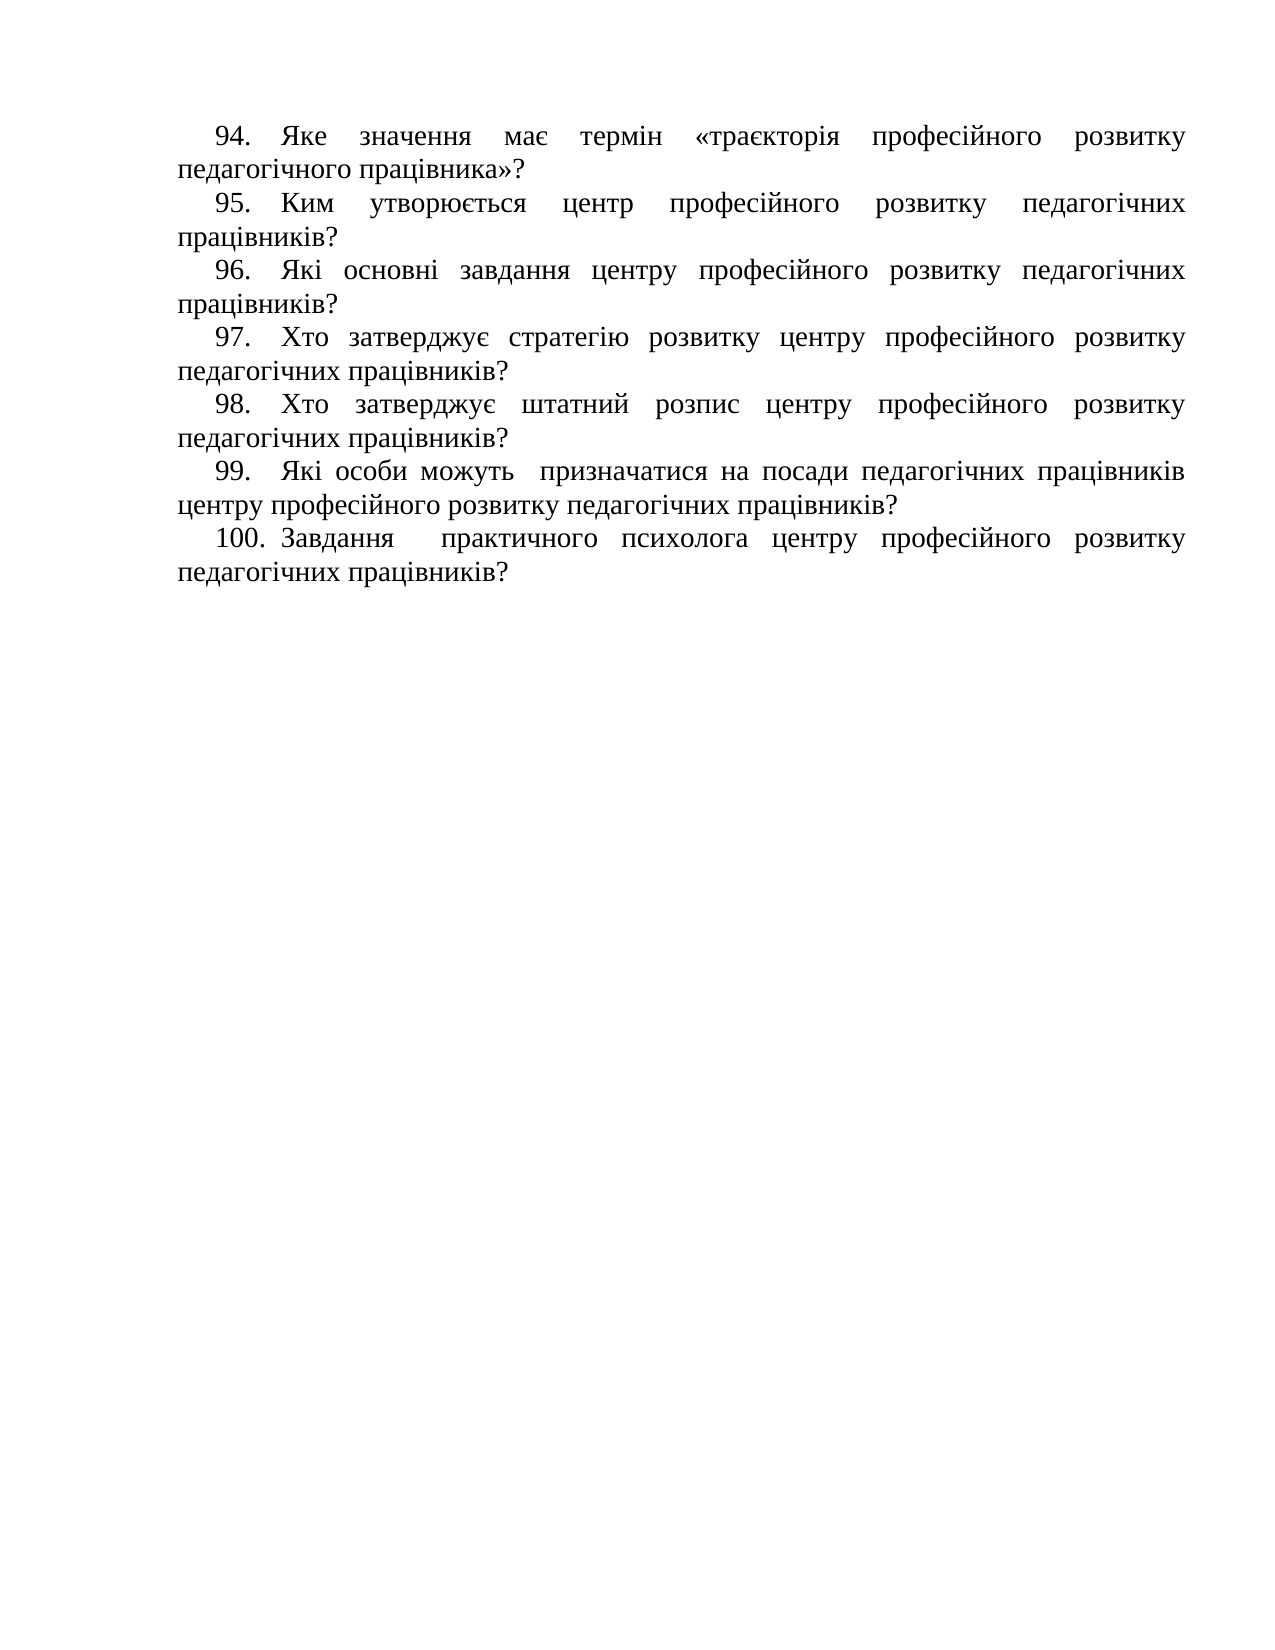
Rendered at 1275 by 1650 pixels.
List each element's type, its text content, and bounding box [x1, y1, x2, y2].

list Яке значення має термін «траєкторія професійного розвитку педагогічного працівника»? [177, 118, 1186, 185]
list Які основні завдання центру професійного розвитку педагогічних працівників? [177, 252, 1186, 319]
list Завдання практичного психолога центру професійного розвитку педагогічних працівників? [177, 521, 1186, 588]
list Хто затверджує штатний розпис центру професійного розвитку педагогічних працівників? [177, 386, 1186, 453]
list Хто затверджує стратегію розвитку центру професійного розвитку педагогічних працівників? [177, 319, 1186, 386]
list Які особи можуть призначатися на посади педагогічних працівників центру професійного розвитку педагогічних працівників? [177, 453, 1186, 521]
list Ким утворюється центр професійного розвитку педагогічних працівників? [177, 185, 1186, 252]
